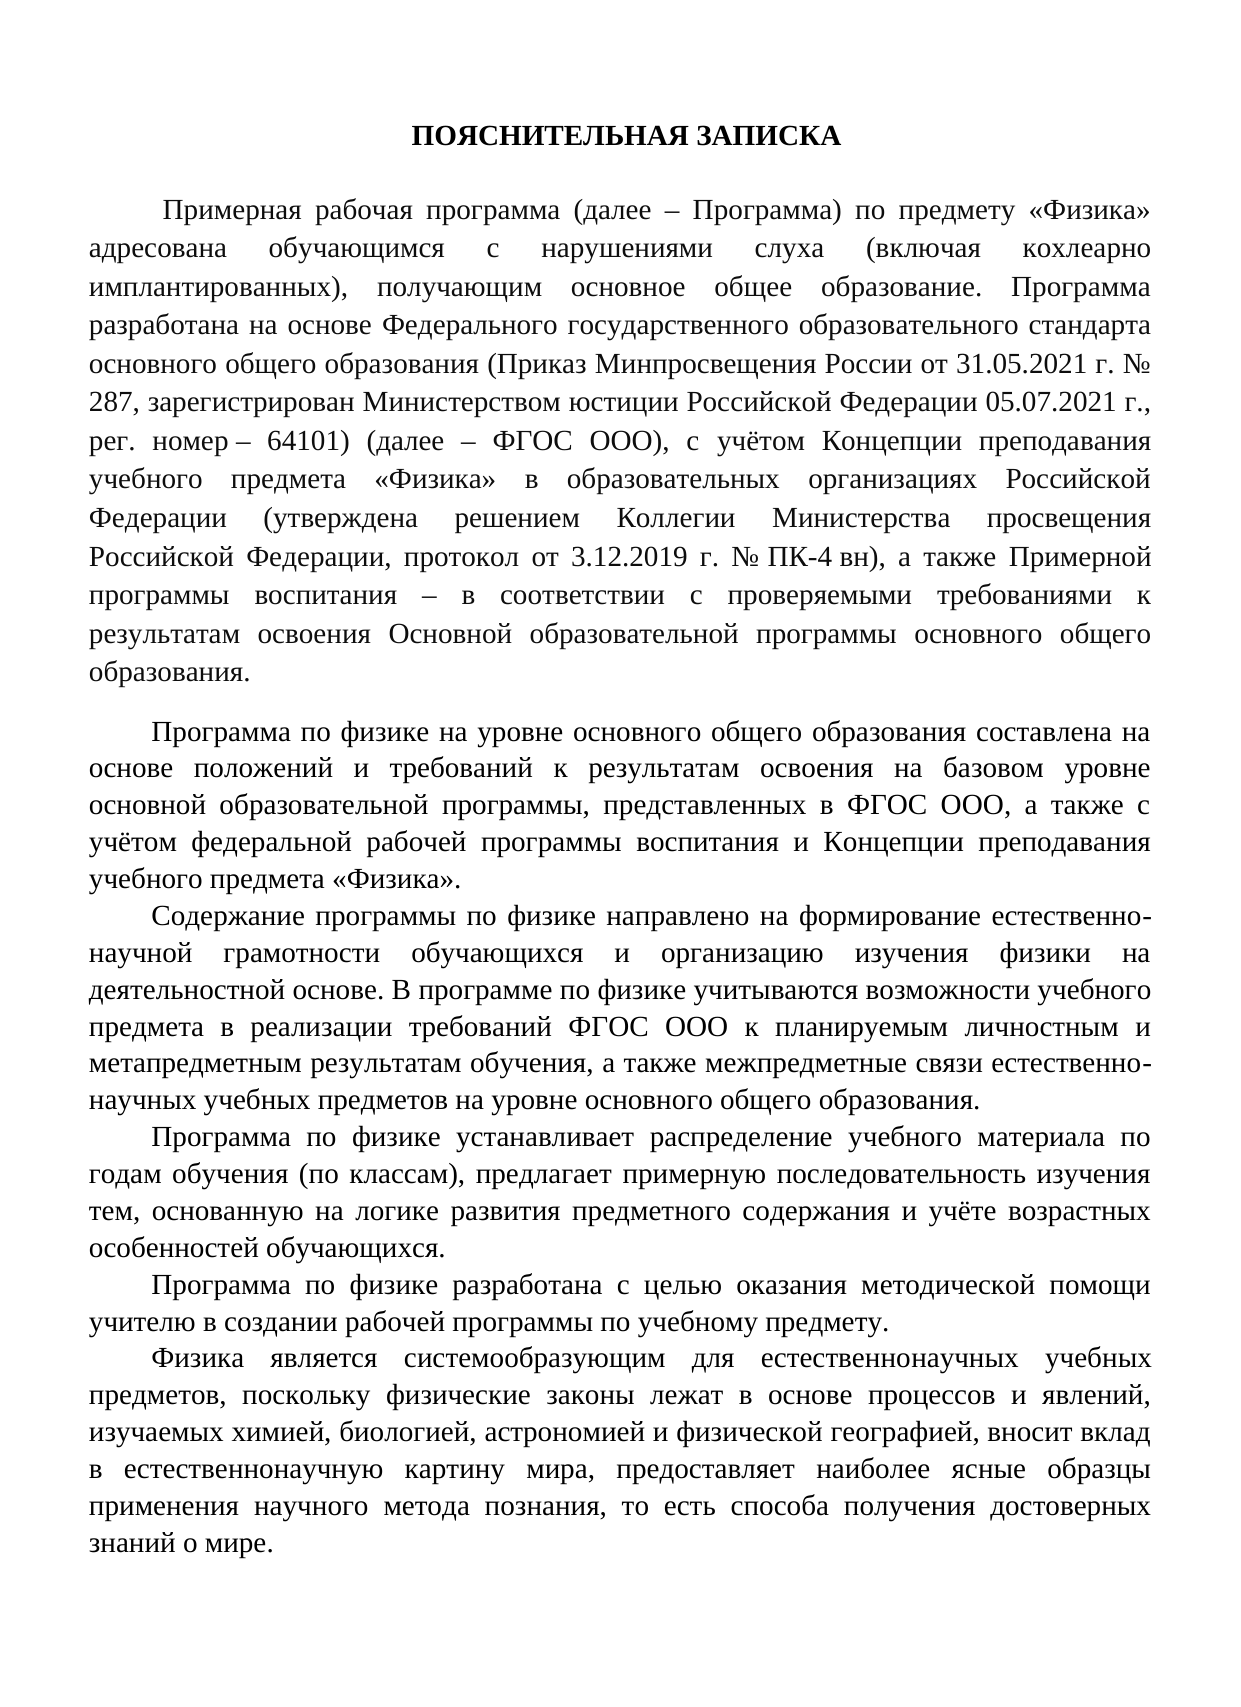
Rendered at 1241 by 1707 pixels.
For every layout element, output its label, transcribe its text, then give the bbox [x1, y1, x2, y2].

text Программа по физике устанавливает распределение учебного материала по годам обучения (по классам), предлагает примерную последовательность изучения тем, основанную на логике развития предметного содержания и учёте возрастных особенностей обучающихся. [89, 1119, 1152, 1263]
text ПОЯСНИТЕЛЬНАЯ ЗАПИСКА [101, 118, 1152, 152]
text Программа по физике разработана с целью оказания методической помощи учителю в создании рабочей программы по учебному предмету. [89, 1267, 1152, 1337]
text Содержание программы по физике направлено на формирование естественно­научной грамотности обучающихся и организацию изучения физики на деятельностной основе. В программе по физике учитываются возможности учебного предмета в реализации требований ФГОС ООО к планируемым личностным и метапредметным результатам обучения, а также межпредметные связи естественно­научных учебных предметов на уровне основного общего образования. [89, 898, 1152, 1116]
text Физика является системообразующим для естественно­научных учебных предметов, поскольку физические законы лежат в основе процессов и явлений, изучаемых химией, биологией, астрономией и физической географией, вносит вклад в естественно­научную картину мира, предоставляет наиболее ясные образцы применения научного метода познания, то есть способа получения достоверных знаний о мире. [89, 1341, 1152, 1558]
text Примерная рабочая программа (далее – Программа) по предмету «Физика» адресована обучающимся с нарушениями слуха (включая кохлеарно имплантированных), получающим основное общее образование. Программа разработана на основе Федерального государственного образовательного стандарта основного общего образования (Приказ Минпросвещения России от 31.05.2021 г. № 287, зарегистрирован Министерством юстиции Российской Федерации 05.07.2021 г., рег. номер – 64101) (далее – ФГОС ООО), с учётом Концепции преподавания учебного предмета «Физика» в образовательных организациях Российской Федерации (утверждена решением Коллегии Министерства просвещения Российской Федерации, протокол от 3.12.2019 г. № ПК-4 вн), а также Примерной программы воспитания – в соответствии с проверяемыми требованиями к результатам освоения Основной образовательной программы основного общего образования. [89, 192, 1152, 688]
text Программа по физике на уровне основного общего образования составлена на основе положений и требований к результатам освоения на базовом уровне основной образовательной программы, представленных в ФГОС ООО, а также с учётом федеральной рабочей программы воспитания и Концепции преподавания учебного предмета «Физика». [89, 714, 1152, 895]
